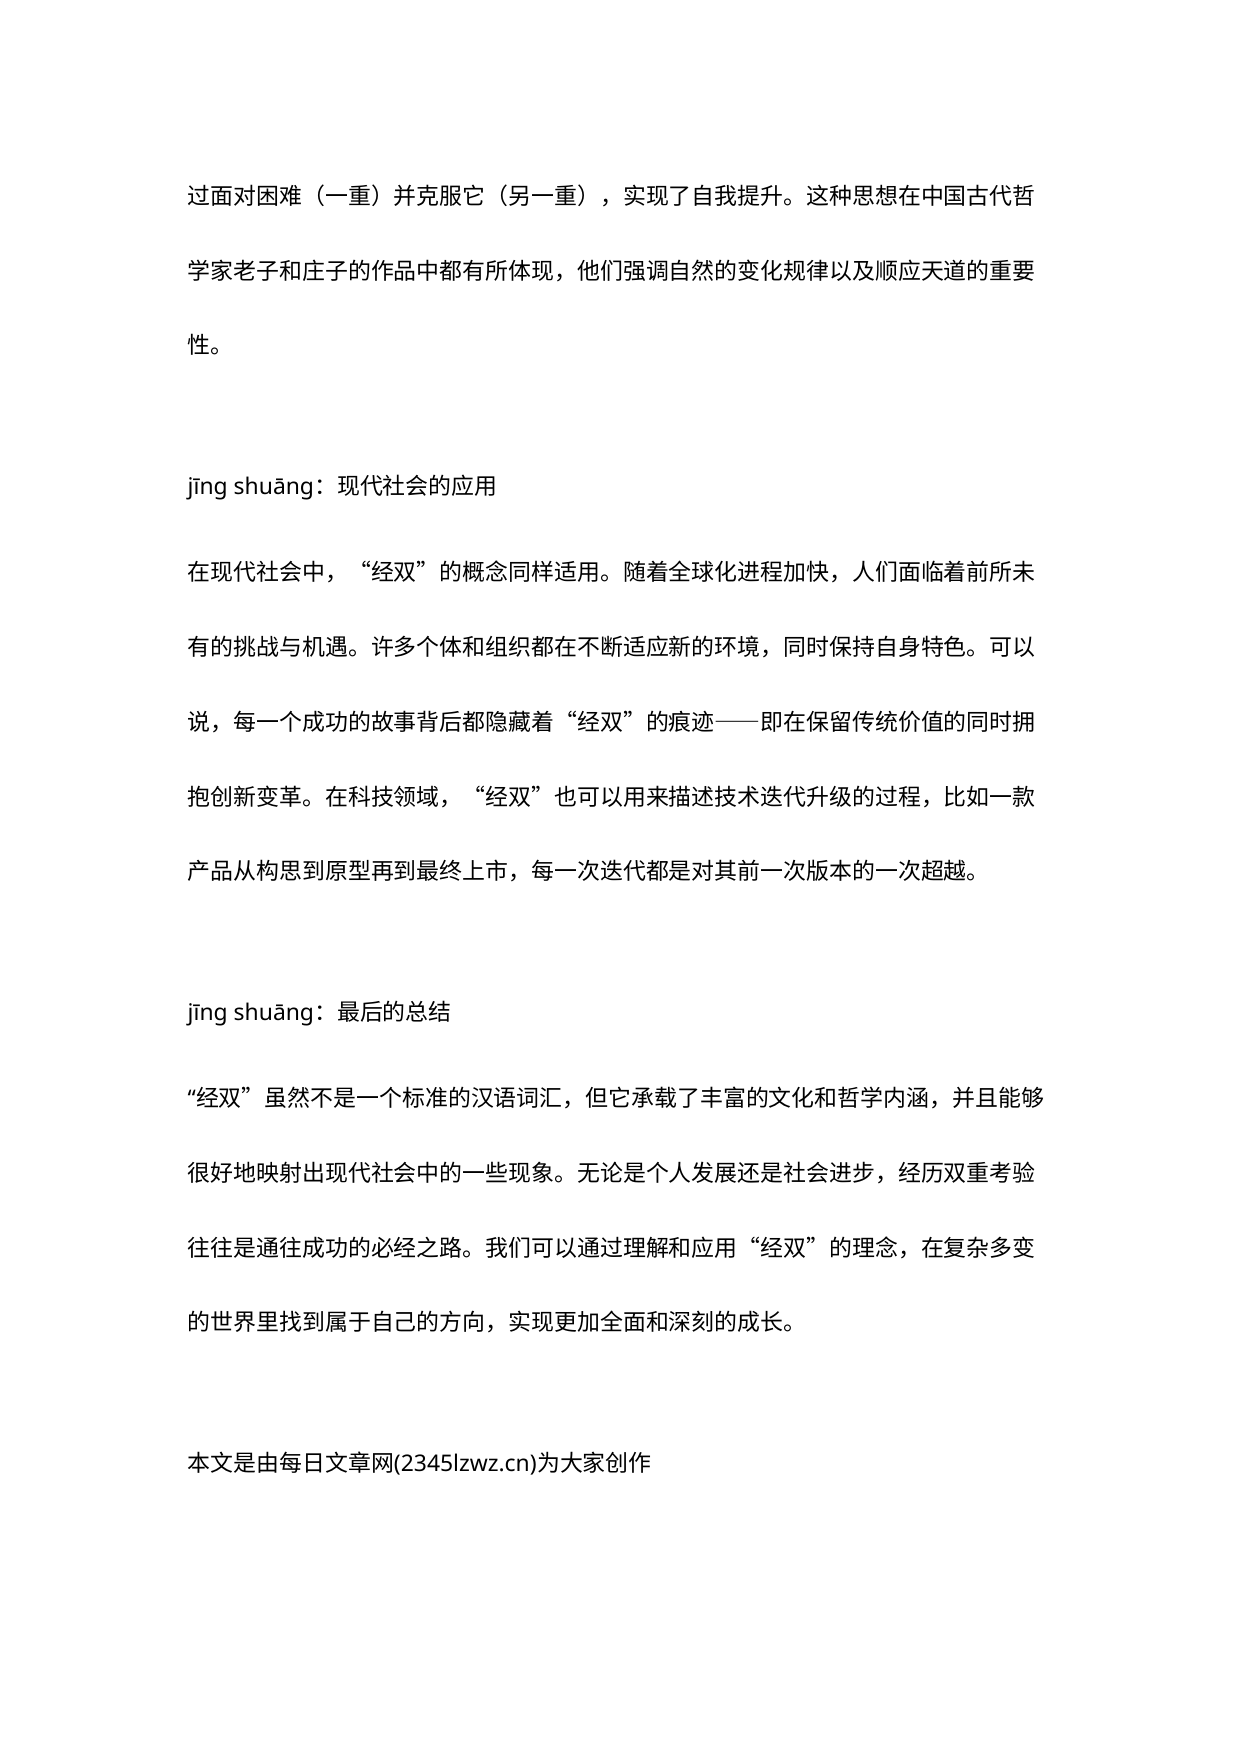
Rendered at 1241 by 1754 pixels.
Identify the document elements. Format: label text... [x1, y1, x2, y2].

text jīng shuāng：最后的总结 [187, 978, 1053, 1043]
text 在现代社会中，“经双”的概念同样适用。随着全球化进程加快，人们面临着前所未有的挑战与机遇。许多个体和组织都在不断适应新的环境，同时保持自身特色。可以说，每一个成功的故事背后都隐藏着“经双”的痕迹——即在保留传统价值的同时拥抱创新变革。在科技领域，“经双”也可以用来描述技术迭代升级的过程，比如一款产品从构思到原型再到最终上市，每一次迭代都是对其前一次版本的一次超越。 [187, 538, 1053, 902]
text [187, 162, 1053, 376]
text 本文是由每日文章网(2345lzwz.cn)为大家创作 [187, 1429, 1053, 1494]
text “经双”虽然不是一个标准的汉语词汇，但它承载了丰富的文化和哲学内涵，并且能够很好地映射出现代社会中的一些现象。无论是个人发展还是社会进步，经历双重考验往往是通往成功的必经之路。我们可以通过理解和应用“经双”的理念，在复杂多变的世界里找到属于自己的方向，实现更加全面和深刻的成长。 [187, 1064, 1053, 1353]
text jīng shuāng：现代社会的应用 [187, 452, 1053, 517]
